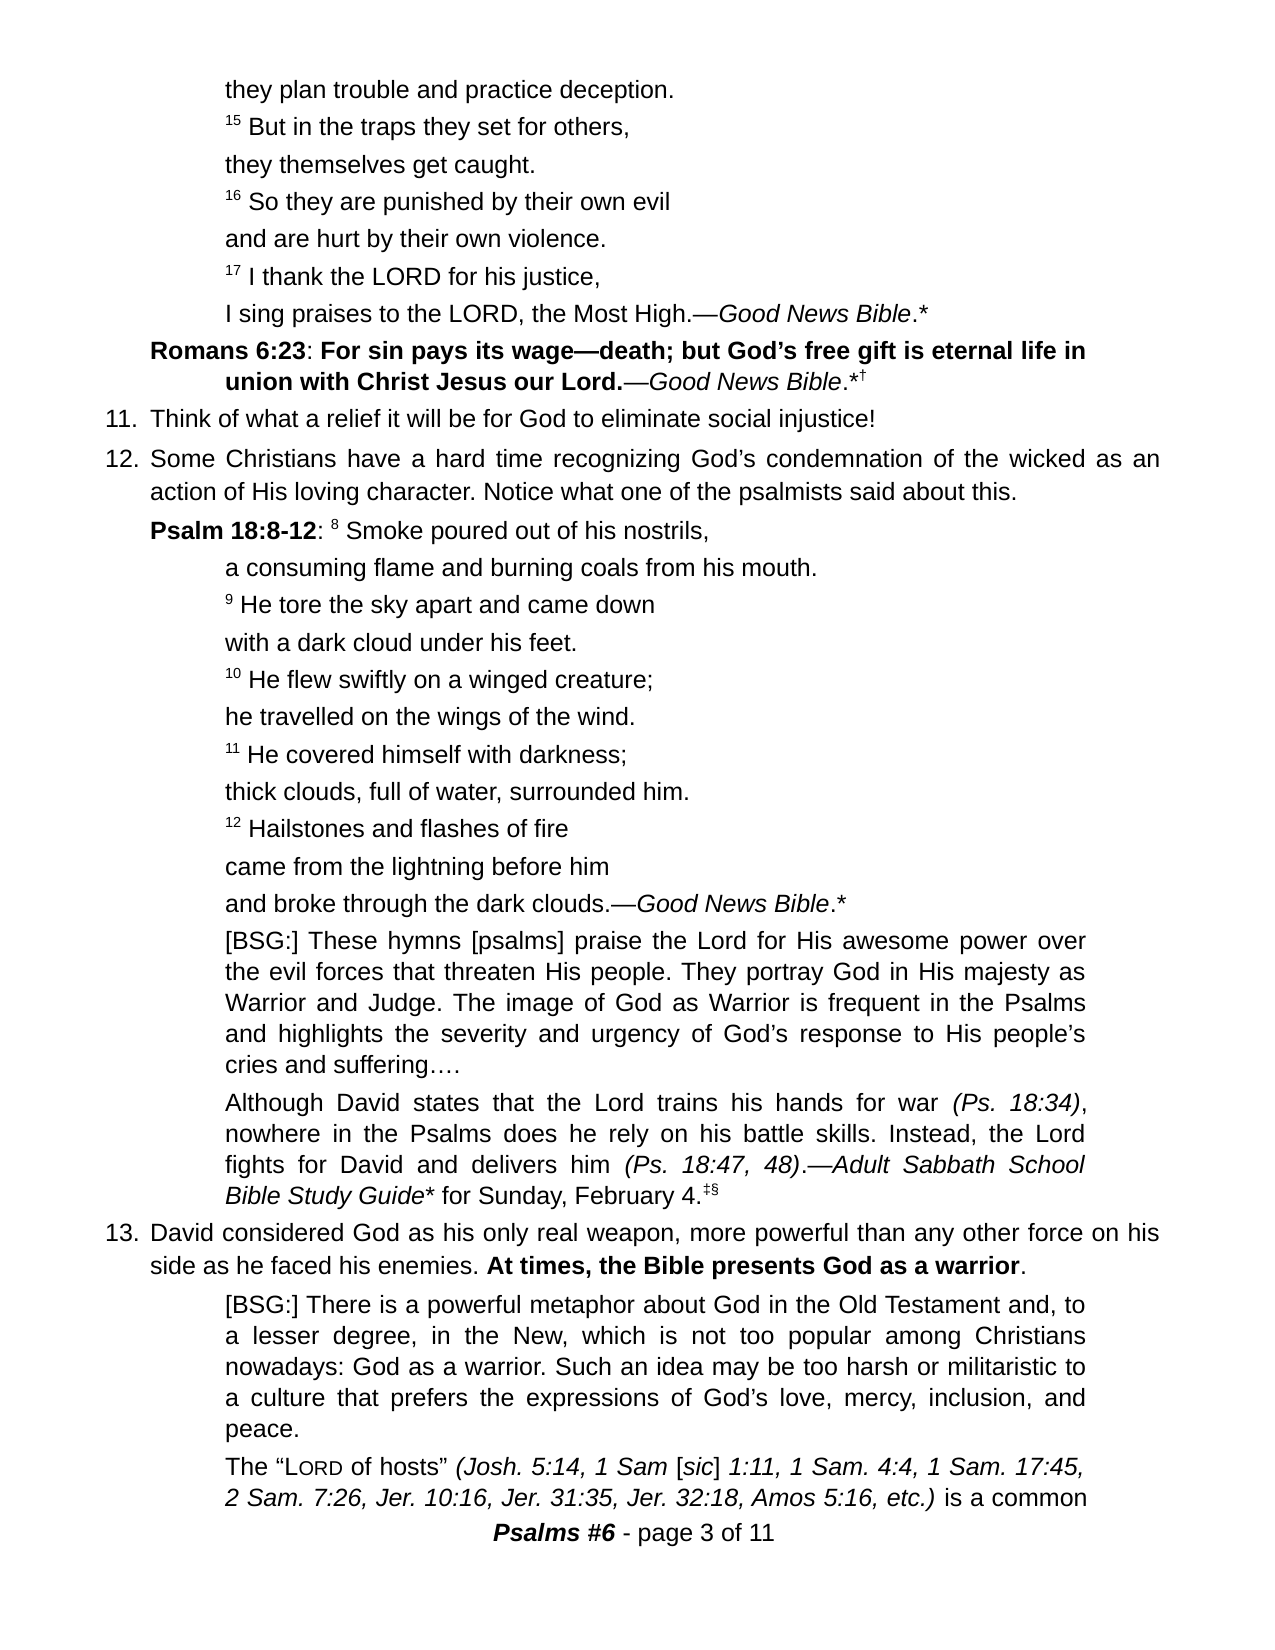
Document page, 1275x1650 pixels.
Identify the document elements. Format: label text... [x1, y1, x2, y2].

list Think of what a relief it will be for God to eliminate social injustice! [105, 404, 1162, 433]
list [BSG:] These hymns [psalms] praise the Lord for His awesome power over the evil forces that threaten His people. They portray God in His majesty as Warrior and Judge. The image of God as Warrior is frequent in the Psalms and highlights the severity and urgency of God’s response to His people’s cries and suffering…. [225, 926, 1087, 1079]
list David considered God as his only real weapon, more powerful than any other force on his side as he faced his enemies. At times, the Bible presents God as a warrior. [105, 1218, 1162, 1280]
list Romans 6:23: For sin pays its wage—death; but God’s free gift is eternal life in union with Christ Jesus our Lord.—Good News Bible.*† [150, 336, 1087, 396]
list Psalm 18:8-12: 8 Smoke poured out of his nostrils, [150, 516, 1087, 545]
list 10 He flew swiftly on a winged creature; [225, 665, 1087, 694]
list 11 He covered himself with darkness; [225, 740, 1087, 768]
list 16 So they are punished by their own evil [225, 187, 1087, 216]
list he travelled on the wings of the wind. [225, 702, 1087, 731]
list 17 I thank the LORD for his justice, [225, 261, 1087, 290]
list came from the lightning before him [225, 852, 1087, 880]
list 12 Hailstones and flashes of fire [225, 814, 1087, 843]
list they plan trouble and practice deception. [225, 75, 1087, 104]
list and broke through the dark clouds.—Good News Bible.* [225, 889, 1087, 918]
list 15 But in the traps they set for others, [225, 112, 1087, 141]
list 9 He tore the sky apart and came down [225, 591, 1087, 619]
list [225, 1452, 1087, 1512]
list Some Christians have a hard time recognizing God’s condemnation of the wicked as an action of His loving character. Notice what one of the psalmists said about this. [105, 444, 1162, 505]
list I sing praises to the LORD, the Most High.—Good News Bible.* [225, 299, 1087, 327]
list with a dark cloud under his feet. [225, 628, 1087, 657]
list [BSG:] There is a powerful metaphor about God in the Old Testament and, to a lesser degree, in the New, which is not too popular among Christians nowadays: God as a warrior. Such an idea may be too harsh or militaristic to a culture that prefers the expressions of God’s love, mercy, inclusion, and peace. [225, 1290, 1087, 1443]
list a consuming flame and burning coals from his mouth. [225, 553, 1087, 582]
list thick clouds, full of water, surrounded him. [225, 777, 1087, 806]
list and are hurt by their own violence. [225, 224, 1087, 253]
list Although David states that the Lord trains his hands for war (Ps. 18:34), nowhere in the Psalms does he rely on his battle skills. Instead, the Lord fights for David and delivers him (Ps. 18:47, 48).―Adult Sabbath School Bible Study Guide* for Sunday, February 4.‡§ [225, 1088, 1087, 1209]
list they themselves get caught. [225, 149, 1087, 178]
